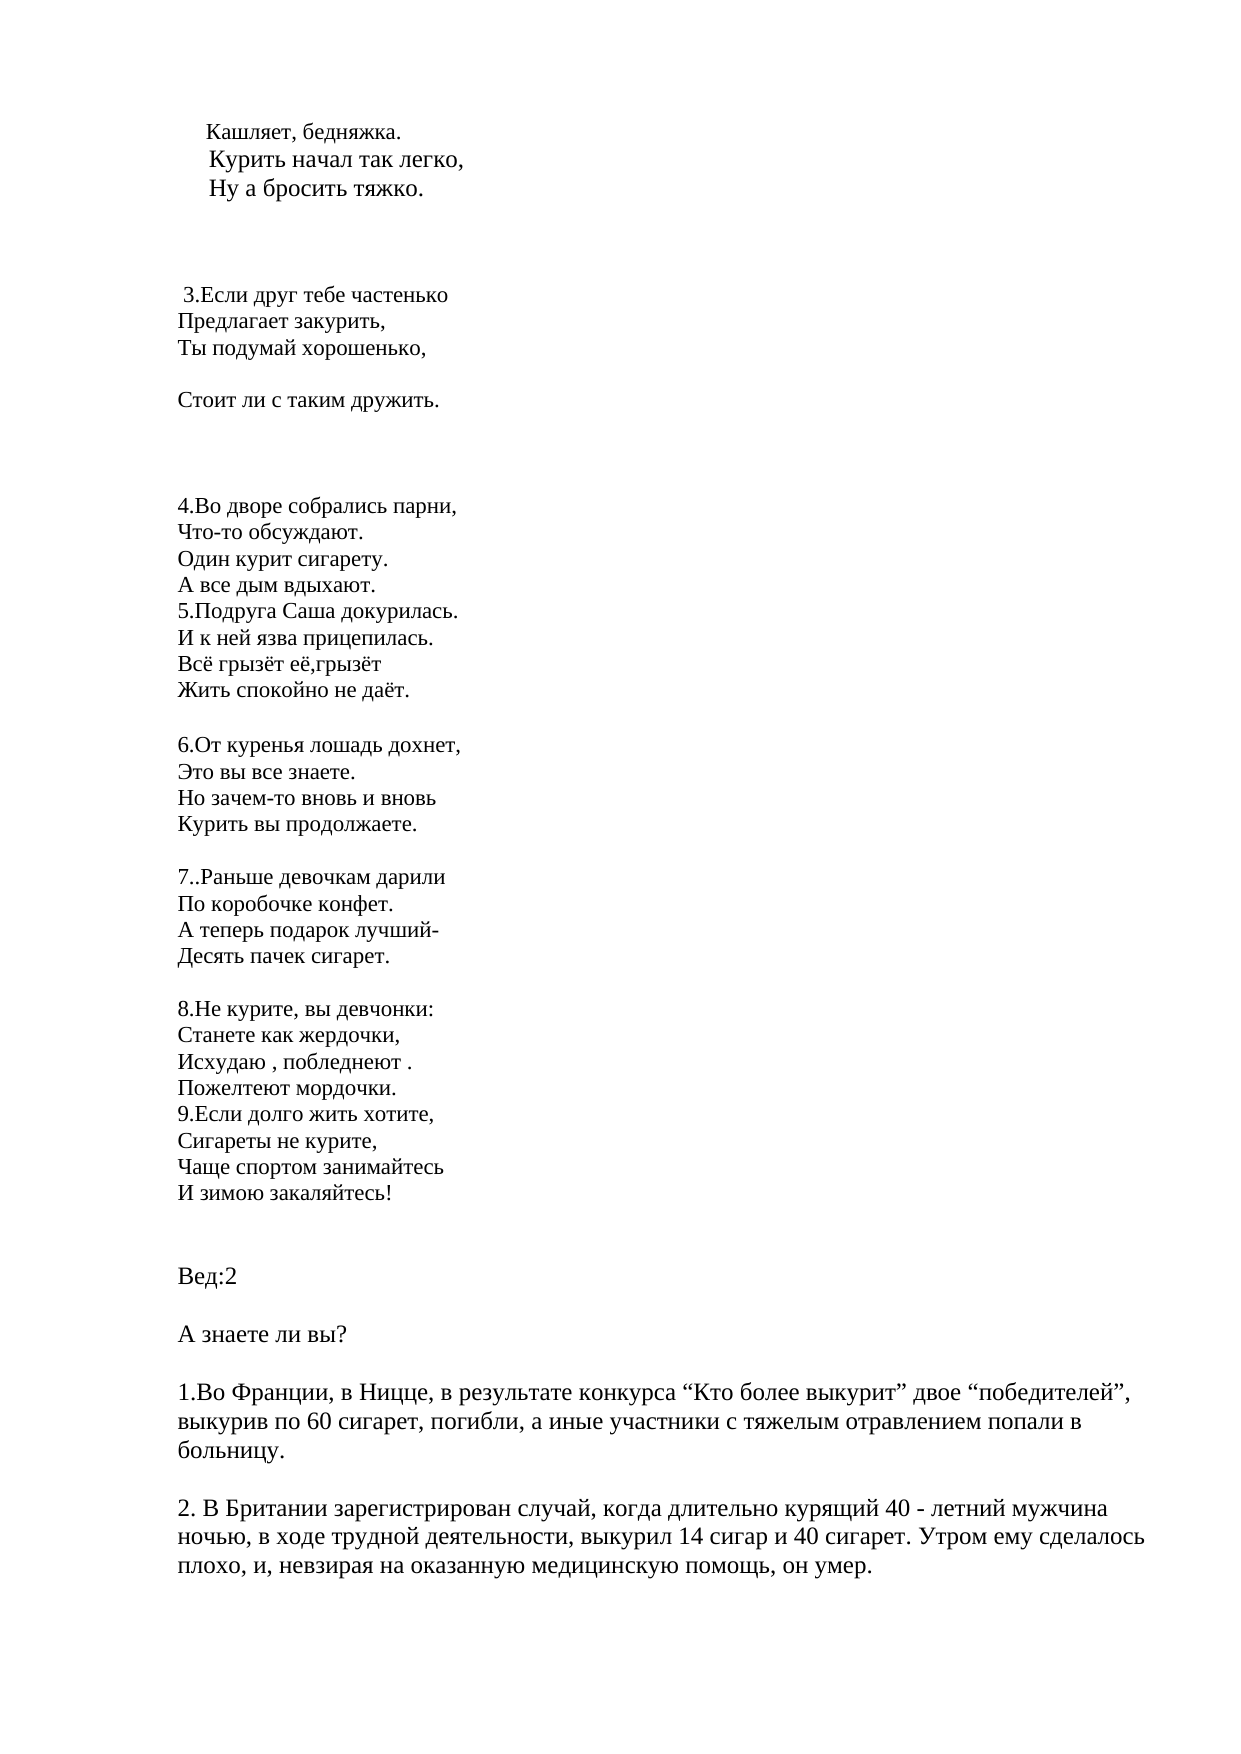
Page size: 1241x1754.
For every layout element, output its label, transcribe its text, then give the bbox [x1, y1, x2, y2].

text Вед:2 [177, 1261, 1152, 1290]
text А знаете ли вы? [177, 1319, 1152, 1348]
text Что-то обсуждают. [177, 518, 1152, 544]
text 1.Во Франции, в Ницце, в результате конкурса “Кто более выкурит” двое “победителей”, выкурив по 60 сигарет, погибли, а иные участники с тяжелым отравлением попали в больницу. [177, 1377, 1152, 1463]
text Чаще спортом занимайтесь [177, 1153, 1152, 1179]
text Десять пачек сигарет. [177, 942, 1152, 969]
text 2. В Британии зарегистрирован случай, когда длительно курящий 40 - летний мужчина ночью, в ходе трудной деятельности, выкурил 14 сигар и 40 сигарет. Утром ему сделалось плохо, и, невзирая на оказанную медицинскую помощь, он умер. [177, 1493, 1152, 1579]
text 7..Раньше девочкам дарили [177, 863, 1152, 889]
text 9.Если долго жить хотите, [177, 1100, 1152, 1127]
text И к ней язва прицепилась. [177, 624, 1152, 650]
text 3.Если друг тебе частенько [177, 281, 1152, 307]
text По коробочке конфет. [177, 889, 1152, 916]
text Но зачем-то вновь и вновь [177, 784, 1152, 811]
text Курить вы продолжаете. [177, 811, 1152, 837]
text 4.Во дворе собрались парни, [177, 492, 1152, 518]
text Всё грызёт её,грызёт Жить спокойно не даёт. [177, 650, 1152, 703]
text Кашляет, бедняжка. [177, 118, 1152, 144]
text Ты подумай хорошенько, [177, 334, 1152, 360]
text Ну а бросить тяжко. [177, 173, 1152, 202]
text Пожелтеют мордочки. [177, 1074, 1152, 1100]
text Предлагает закурить, [177, 307, 1152, 334]
text Стоит ли с таким дружить. [177, 386, 1152, 413]
text 5.Подруга Саша докурилась. [177, 597, 1152, 624]
text И зимою закаляйтесь! [177, 1179, 1152, 1206]
text Это вы все знаете. [177, 758, 1152, 784]
text Курить начал так легко, [177, 144, 1152, 173]
text 6.От куренья лошадь дохнет, [177, 731, 1152, 758]
text Сигареты не курите, [177, 1127, 1152, 1153]
text Исхудаю , побледнеют . [177, 1048, 1152, 1074]
text 8.Не курите, вы девчонки: [177, 995, 1152, 1021]
text А теперь подарок лучший- [177, 916, 1152, 942]
text Станете как жердочки, [177, 1021, 1152, 1048]
text Один курит сигарету. [177, 544, 1152, 571]
text А все дым вдыхают. [177, 571, 1152, 597]
